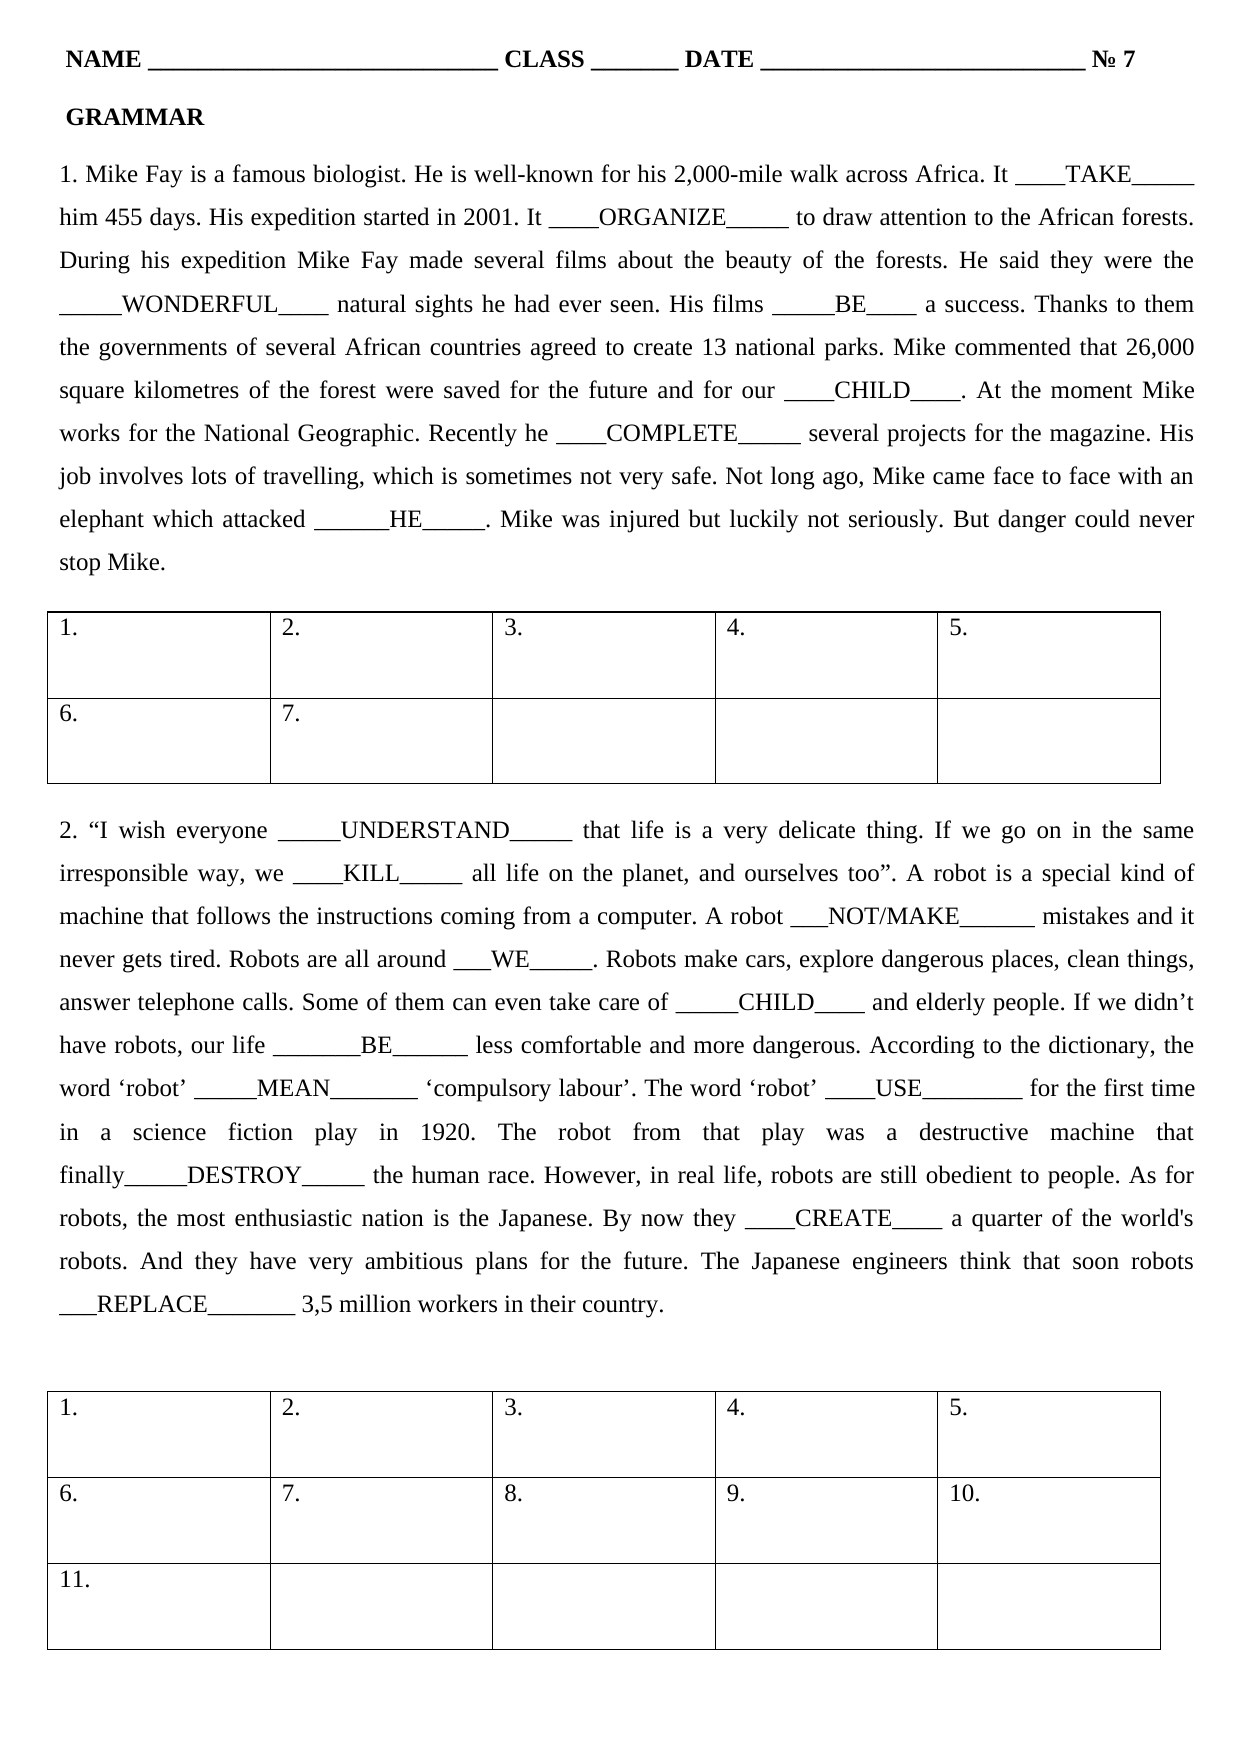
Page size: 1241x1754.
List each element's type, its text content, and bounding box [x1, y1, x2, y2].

table_header 4. [716, 1392, 937, 1477]
table_cell [271, 1564, 492, 1649]
table_cell 6. [48, 1478, 270, 1563]
table_cell 10. [938, 1478, 1160, 1563]
table_header 5. [938, 1392, 1160, 1477]
table_header 3. [493, 613, 715, 697]
text GRAMMAR [65, 102, 1196, 131]
table_cell 11. [48, 1564, 270, 1649]
text 1. Mike Fay is a famous biologist. He is well-known for his 2,000-mile walk across Africa. It ____TAKE_____ him 455 days. His expedition started in 2001. It ____ORGANIZE_____ to draw attention to the African forests. During his expedition Mike Fay made several films about the beauty of the forests. He said they were the _____WONDERFUL____ natural sights he had ever seen. His films _____BE____ a success. Thanks to them the governments of several African countries agreed to create 13 national parks. Mike commented that 26,000 square kilometres of the forest were saved for the future and for our ____CHILD____. At the moment Mike works for the National Geographic. Recently he ____COMPLETE_____ several projects for the magazine. His job involves lots of travelling, which is sometimes not very safe. Not long ago, Mike came face to face with an elephant which attacked ______HE_____. Mike was injured but luckily not seriously. But danger could never stop Mike. [59, 159, 1196, 576]
table_cell [938, 699, 1160, 783]
table_cell 7. [271, 699, 492, 783]
text NAME ____________________________ CLASS _______ DATE __________________________ № 7 [65, 44, 1196, 73]
table_cell 6. [48, 699, 270, 783]
table_header 1. [48, 613, 270, 697]
table_header 4. [716, 613, 937, 697]
text 2. “I wish everyone _____UNDERSTAND_____ that life is a very delicate thing. If we go on in the same irresponsible way, we ____KILL_____ all life on the planet, and ourselves too”. A robot is a special kind of machine that follows the instructions coming from a computer. A robot ___NOT/MAKE______ mistakes and it never gets tired. Robots are all around ___WE_____. Robots make cars, explore dangerous places, clean things, answer telephone calls. Some of them can even take care of _____CHILD____ and elderly people. If we didn’t have robots, our life _______BE______ less comfortable and more dangerous. According to the dictionary, the word ‘robot’ _____MEAN_______ ‘compulsory labour’. The word ‘robot’ ____USE________ for the first time in a science fiction play in 1920. The robot from that play was a destructive machine that finally_____DESTROY_____ the human race. However, in real life, robots are still obedient to people. As for robots, the most enthusiastic nation is the Japanese. By now they ____CREATE____ a quarter of the world's robots. And they have very ambitious plans for the future. The Japanese engineers think that soon robots ___REPLACE_______ 3,5 million workers in their country. [59, 815, 1196, 1318]
table_cell [716, 1564, 937, 1649]
table_header 2. [271, 613, 492, 697]
table_cell [493, 699, 715, 783]
table_cell [716, 699, 937, 783]
table_cell [938, 1564, 1160, 1649]
table_header 3. [493, 1392, 715, 1477]
table_header 2. [271, 1392, 492, 1477]
table_header 5. [938, 613, 1160, 697]
table_cell 8. [493, 1478, 715, 1563]
table_cell 9. [716, 1478, 937, 1563]
table_header 1. [48, 1392, 270, 1477]
table_cell [493, 1564, 715, 1649]
table_cell 7. [271, 1478, 492, 1563]
